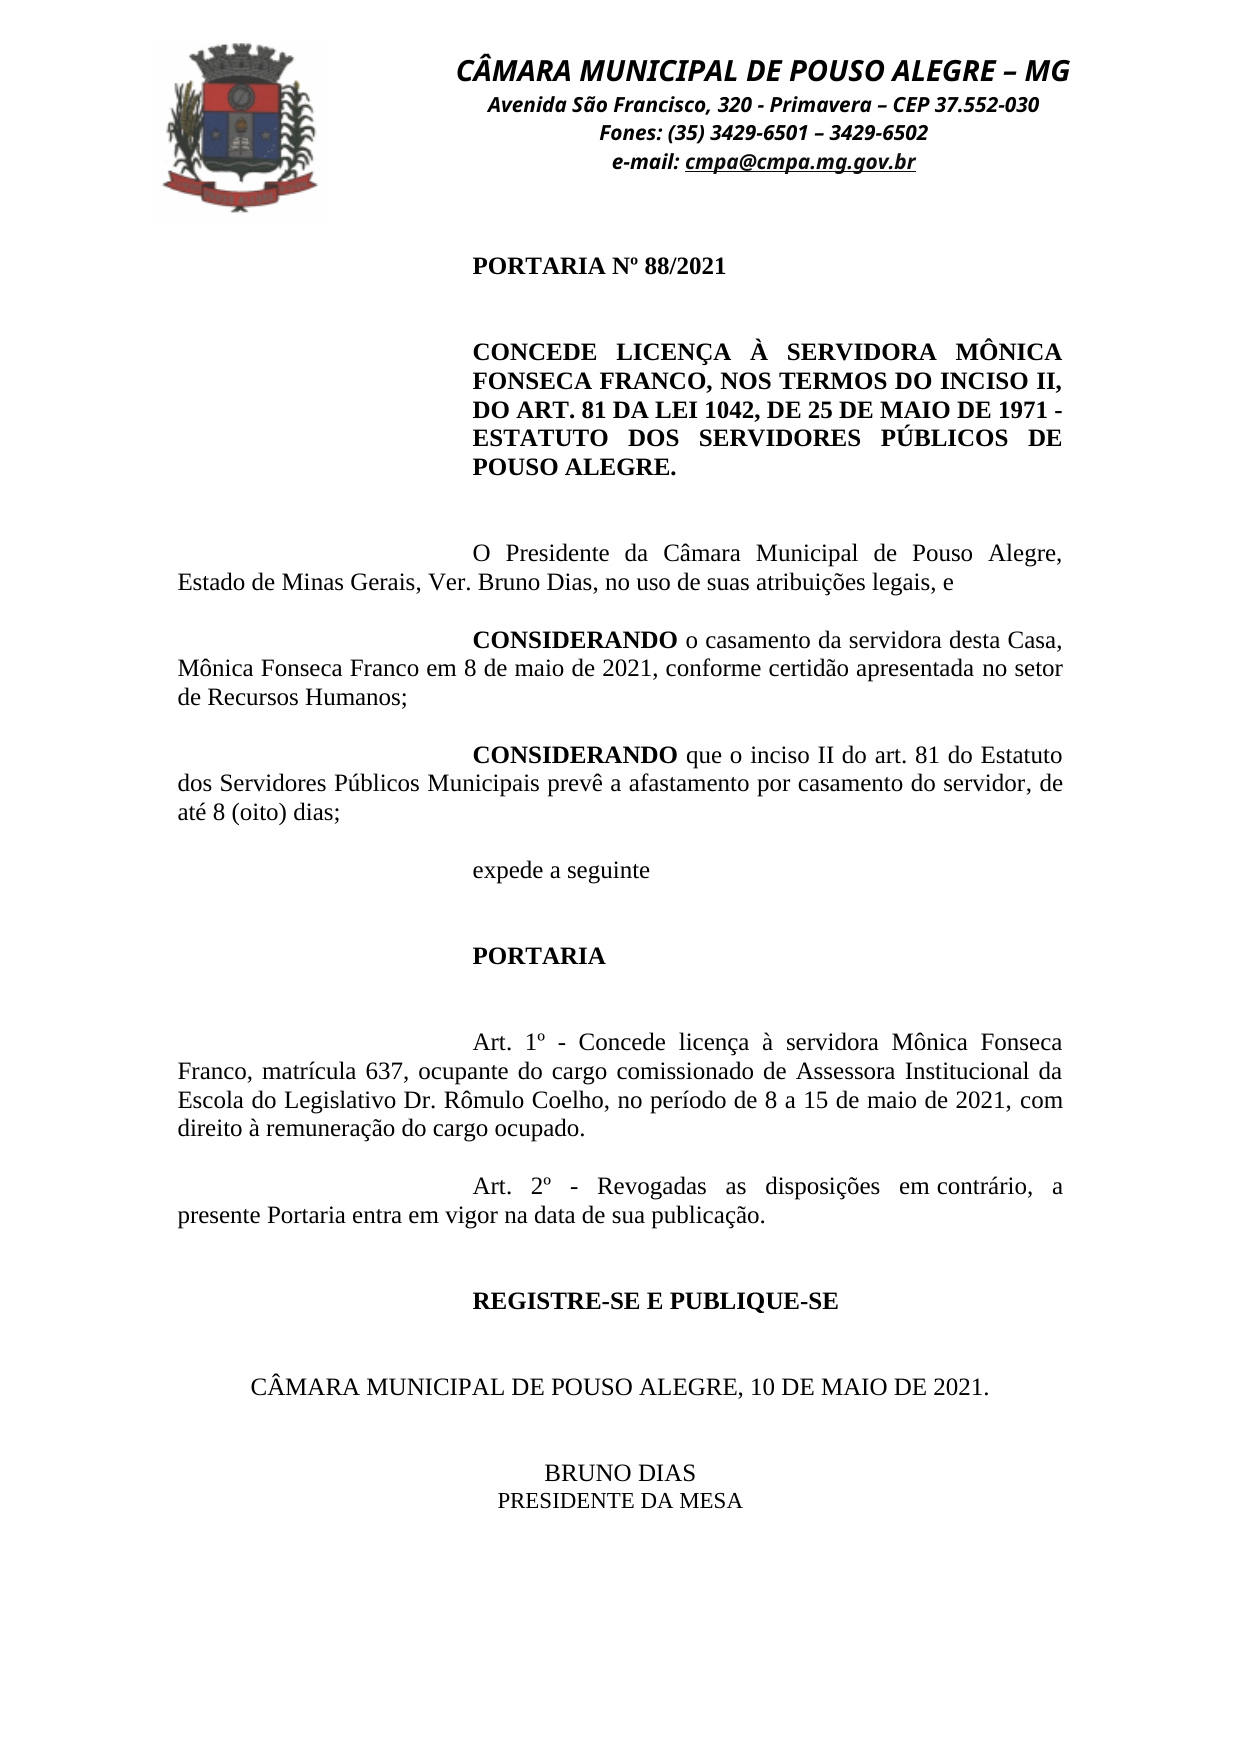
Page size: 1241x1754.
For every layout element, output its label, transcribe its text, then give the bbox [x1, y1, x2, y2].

text CÂMARA MUNICIPAL DE POUSO ALEGRE, 10 DE MAIO DE 2021. [177, 1372, 1063, 1401]
text CONSIDERANDO o casamento da servidora desta Casa, Mônica Fonseca Franco em 8 de maio de 2021, conforme certidão apresentada no setor de Recursos Humanos; [177, 625, 1063, 711]
text PORTARIA Nº 88/2021 [472, 251, 1063, 280]
table_cell PRESIDENTE DA MESA [490, 1487, 750, 1514]
text CONCEDE LICENÇA À SERVIDORA MÔNICA FONSECA FRANCO, NOS TERMOS DO INCISO II, DO ART. 81 DA LEI 1042, DE 25 DE MAIO DE 1971 - ESTATUTO DOS SERVIDORES PÚBLICOS DE POUSO ALEGRE. [472, 337, 1063, 481]
text Art. 2º - Revogadas as disposições em contrário, a presente Portaria entra em vigor na data de sua publicação. [177, 1171, 1063, 1228]
table_header BRUNO DIAS [490, 1459, 750, 1487]
text O Presidente da Câmara Municipal de Pouso Alegre, Estado de Minas Gerais, Ver. Bruno Dias, no uso de suas atribuições legais, e [177, 538, 1063, 596]
text CONSIDERANDO que o inciso II do art. 81 do Estatuto dos Servidores Públicos Municipais prevê a afastamento por casamento do servidor, de até 8 (oito) dias; [177, 740, 1063, 826]
text expede a seguinte [472, 855, 945, 883]
text REGISTRE-SE E PUBLIQUE-SE [177, 1286, 1063, 1315]
text PORTARIA [472, 941, 1063, 970]
text Art. 1º - Concede licença à servidora Mônica Fonseca Franco, matrícula 637, ocupante do cargo comissionado de Assessora Institucional da Escola do Legislativo Dr. Rômulo Coelho, no período de 8 a 15 de maio de 2021, com direito à remuneração do cargo ocupado. [177, 1027, 1063, 1142]
